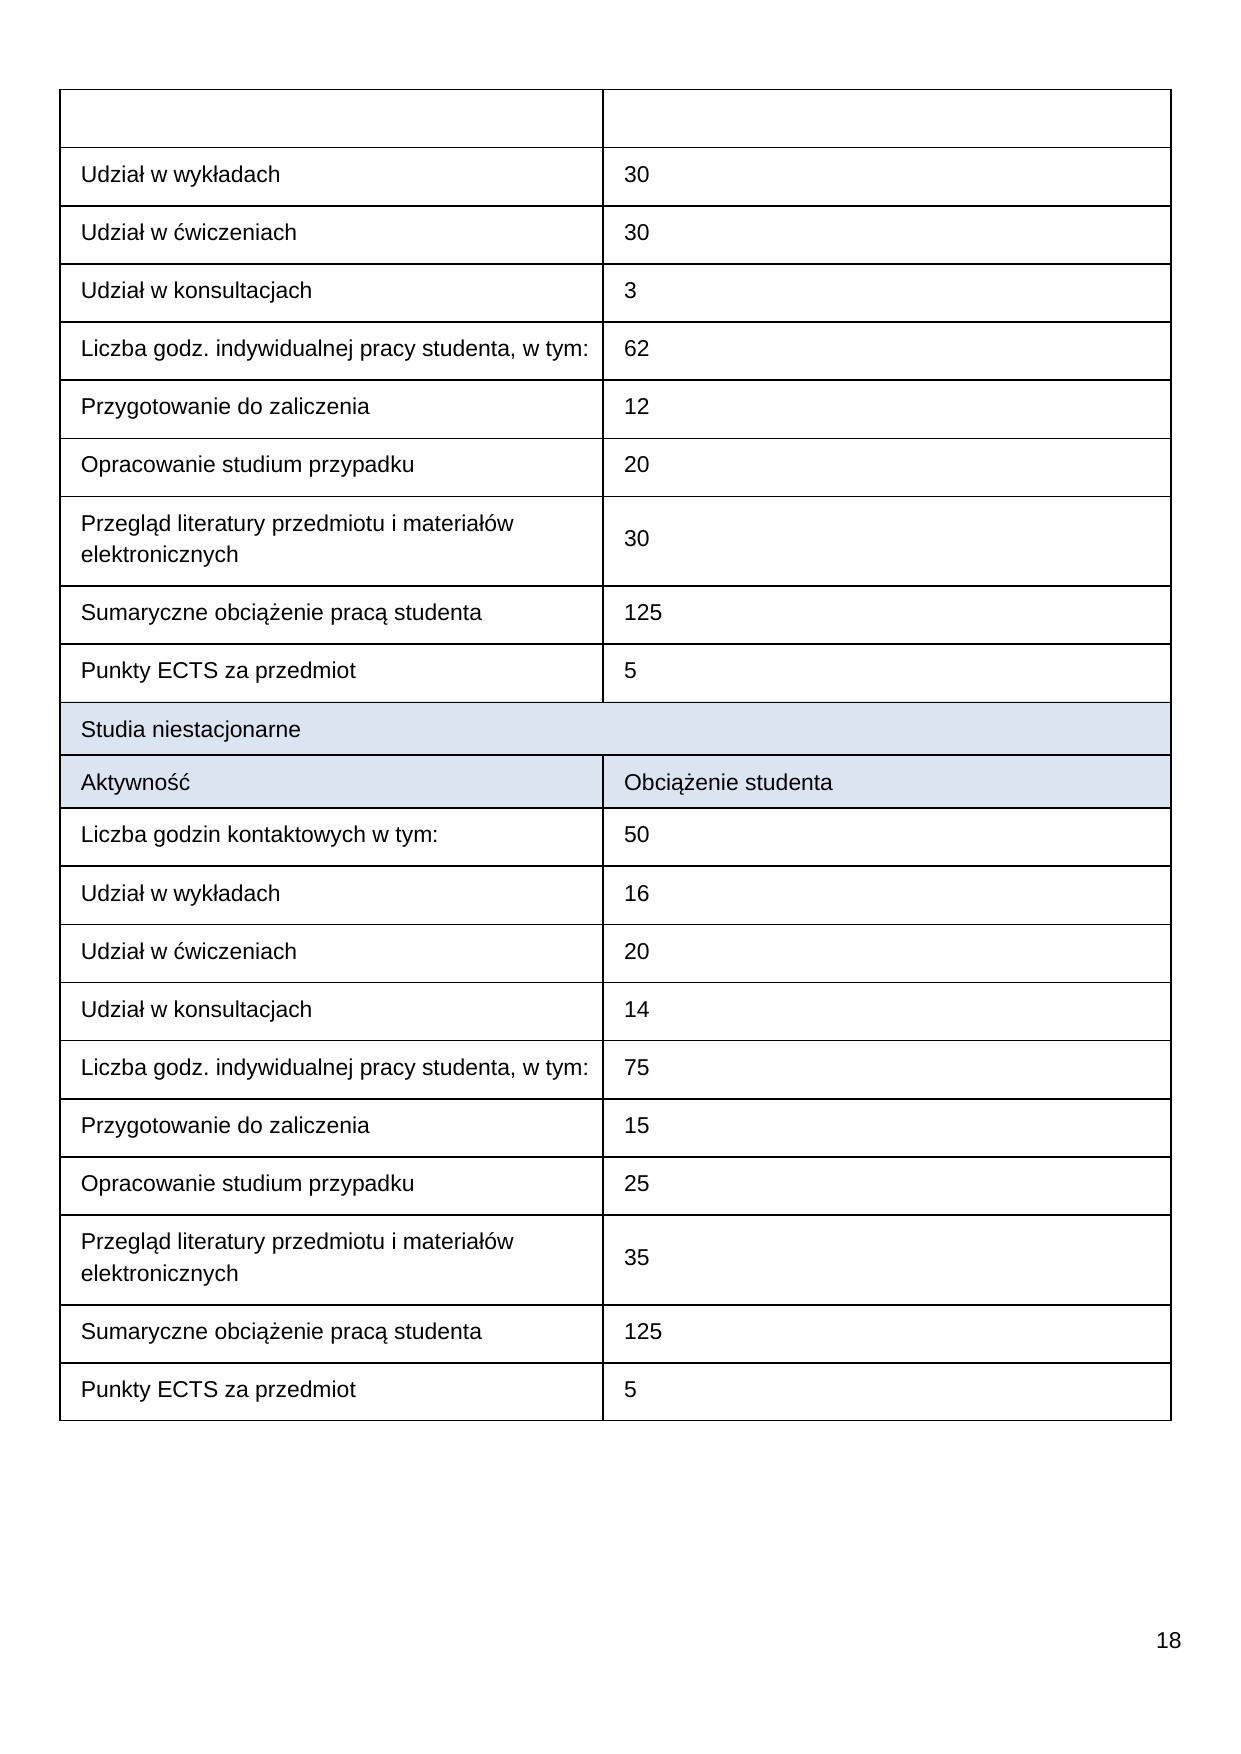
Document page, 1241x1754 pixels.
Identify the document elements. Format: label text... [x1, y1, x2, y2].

table_cell 15 [604, 1100, 1170, 1156]
table_cell 5 [604, 1364, 1170, 1420]
table_cell Udział w wykładach [61, 148, 602, 205]
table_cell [61, 90, 602, 147]
table_cell 63 [604, 90, 1170, 147]
table_cell 30 [604, 207, 1170, 263]
table_cell Przegląd literatury przedmiotu i materiałów elektronicznych [61, 497, 602, 585]
table_cell 75 [604, 1041, 1170, 1098]
table_cell 62 [604, 323, 1170, 379]
table_cell 50 [604, 809, 1170, 865]
table_cell Obciążenie studenta [604, 756, 1170, 807]
table_cell 16 [604, 867, 1170, 923]
table_cell 14 [604, 983, 1170, 1040]
table_cell Punkty ECTS za przedmiot [61, 1364, 602, 1420]
table_cell 125 [604, 587, 1170, 643]
table_cell Punkty ECTS za przedmiot [61, 645, 602, 701]
table_cell Udział w konsultacjach [61, 265, 602, 321]
table_cell Sumaryczne obciążenie pracą studenta [61, 587, 602, 643]
table_cell Przygotowanie do zaliczenia [61, 381, 602, 437]
table_cell 25 [604, 1158, 1170, 1214]
table_cell 125 [604, 1306, 1170, 1362]
table_cell Udział w ćwiczeniach [61, 925, 602, 982]
table_cell Liczba godz. indywidualnej pracy studenta, w tym: [61, 323, 602, 379]
table_cell 30 [604, 497, 1170, 585]
table_cell Aktywność [61, 756, 602, 807]
table_cell Udział w konsultacjach [61, 983, 602, 1040]
table_cell 12 [604, 381, 1170, 437]
table_cell Opracowanie studium przypadku [61, 439, 602, 496]
table_cell Opracowanie studium przypadku [61, 1158, 602, 1214]
table_cell Udział w wykładach [61, 867, 602, 923]
table_cell 3 [604, 265, 1170, 321]
table_cell 20 [604, 439, 1170, 496]
table_cell 35 [604, 1216, 1170, 1304]
table_cell Liczba godz. indywidualnej pracy studenta, w tym: [61, 1041, 602, 1098]
table_cell Sumaryczne obciążenie pracą studenta [61, 1306, 602, 1362]
table_cell 20 [604, 925, 1170, 982]
table_cell Przegląd literatury przedmiotu i materiałów elektronicznych [61, 1216, 602, 1304]
table_cell 5 [604, 645, 1170, 701]
table_cell Liczba godzin kontaktowych w tym: [61, 809, 602, 865]
table_cell Studia niestacjonarne [61, 703, 1170, 754]
table_cell Przygotowanie do zaliczenia [61, 1100, 602, 1156]
table_cell 30 [604, 148, 1170, 205]
table_cell Udział w ćwiczeniach [61, 207, 602, 263]
